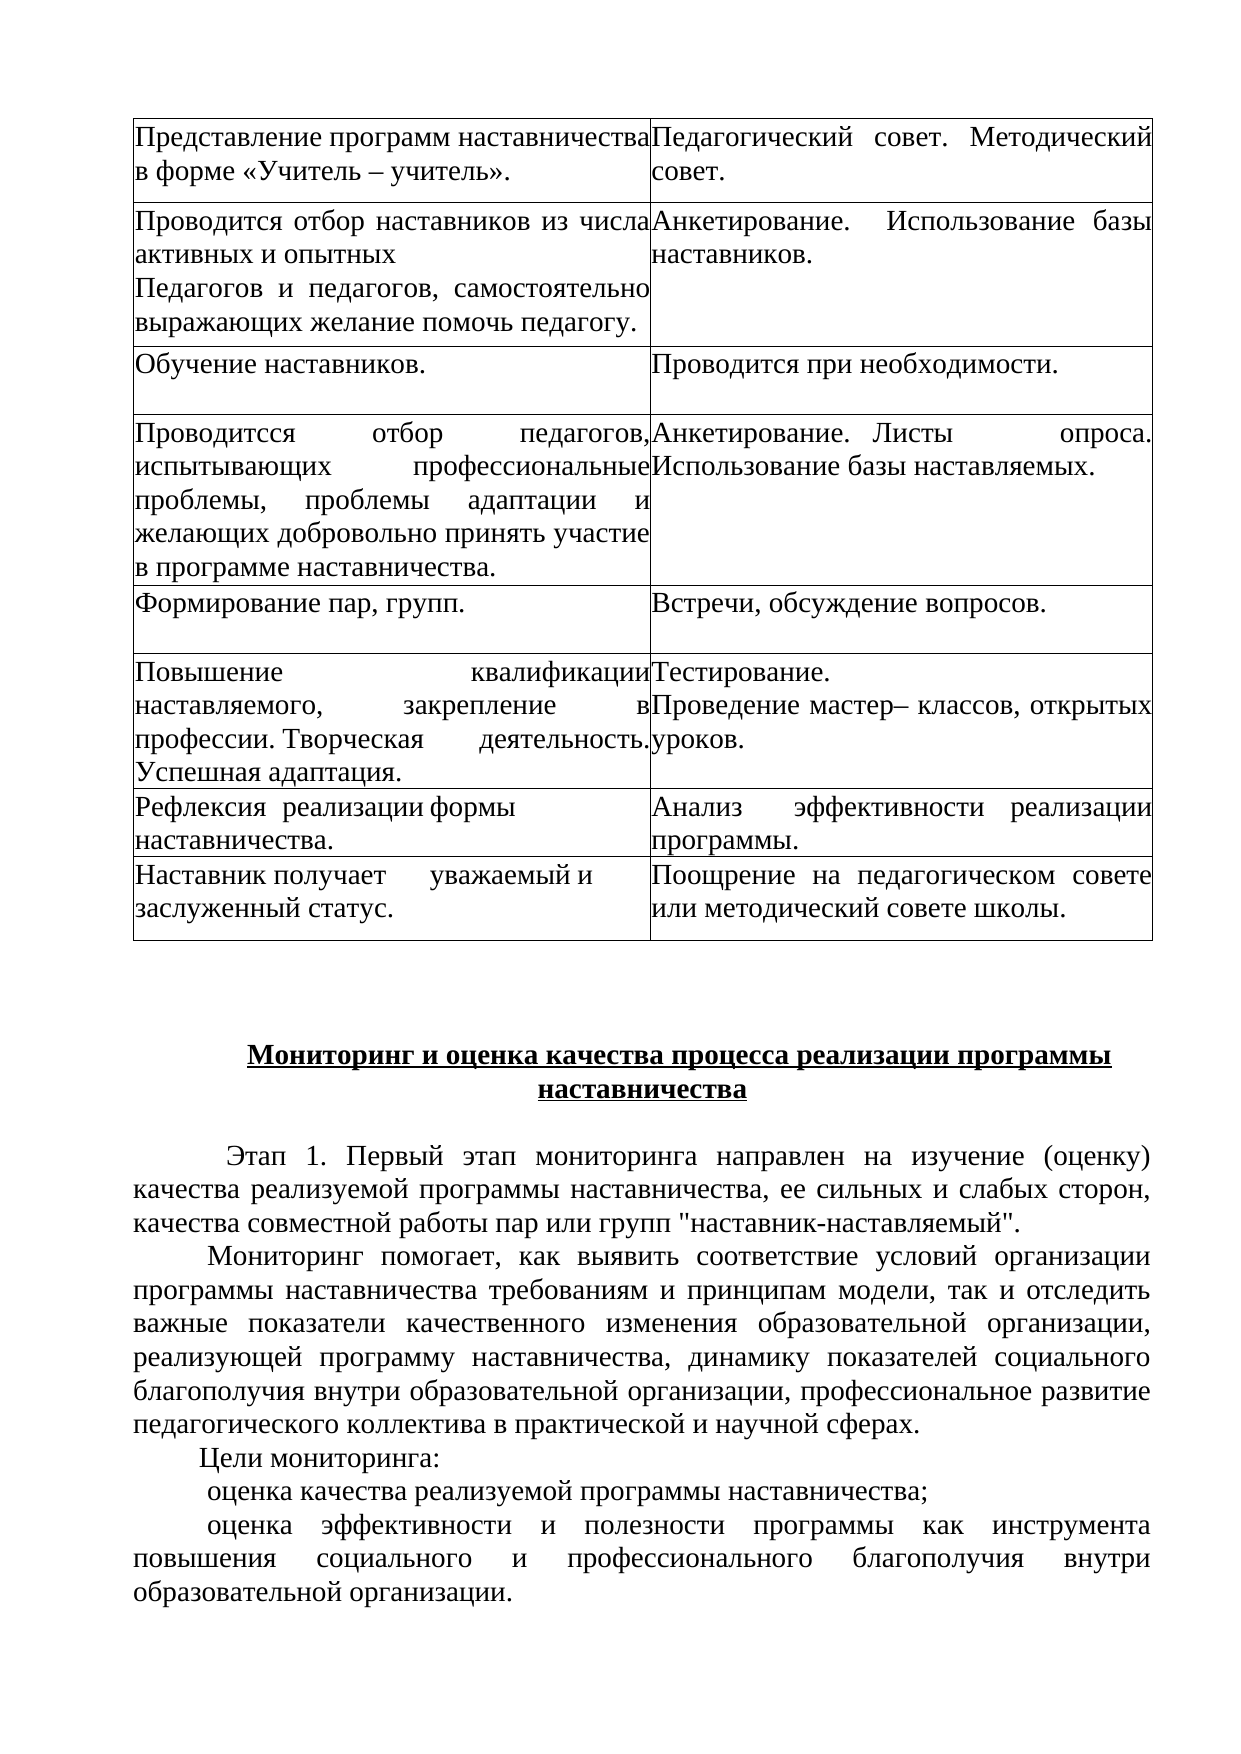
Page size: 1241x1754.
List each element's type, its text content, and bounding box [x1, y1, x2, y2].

text Мониторинг и оценка качества процесса реализации программы наставничества [133, 1037, 1152, 1104]
table_cell Анкетирование. Использование базы наставников. [651, 203, 1152, 346]
table_cell Анкетирование. Листы опроса. Использование базы наставляемых. [651, 415, 1152, 584]
table_cell Проводитсся отбор педагогов, испытывающих профессиональные проблемы, проблемы адаптации и желающих добровольно принять участие в программе наставничества. [134, 415, 650, 584]
text Мониторинг помогает, как выявить соответствие условий организации программы наставничества требованиям и принципам модели, так и отследить важные показатели качественного изменения образовательной организации, реализующей программу наставничества, динамику показателей социального благополучия внутри образовательной организации, профессиональное развитие педагогического коллектива в практической и научной сферах. [133, 1238, 1152, 1440]
table_cell Педагогический совет. Методический совет. [651, 119, 1152, 202]
table_cell Рефлексия реализации формы наставничества. [134, 789, 650, 856]
text оценка качества реализуемой программы наставничества; [133, 1473, 1152, 1507]
table_cell Представление программ наставничества в форме «Учитель – учитель». [134, 119, 650, 202]
table_cell Проводится при необходимости. [651, 347, 1152, 414]
table_cell Повышение квалификации наставляемого, закрепление в профессии. Творческая деятельность. Успешная адаптация. [134, 654, 650, 788]
text оценка эффективности и полезности программы как инструмента повышения социального и профессионального благополучия внутри образовательной организации. [133, 1507, 1152, 1607]
table_cell Обучение наставников. [134, 347, 650, 414]
table_cell Тестирование. Проведение мастер– классов, открытых уроков. [651, 654, 1152, 788]
table_cell Встречи, обсуждение вопросов. [651, 586, 1152, 653]
table_cell Проводится отбор наставников из числа активных и опытных Педагогов и педагогов, самостоятельно выражающих желание помочь педагогу. [134, 203, 650, 346]
text Цели мониторинга: [133, 1440, 1152, 1473]
table_cell Поощрение на педагогическом совете или методический совете школы. [651, 857, 1152, 940]
table_cell Наставник получает уважаемый и заслуженный статус. [134, 857, 650, 940]
table_cell Формирование пар, групп. [134, 586, 650, 653]
table_cell Анализ эффективности реализации программы. [651, 789, 1152, 856]
text Этап 1. Первый этап мониторинга направлен на изучение (оценку) качества реализуемой программы наставничества, ее сильных и слабых сторон, качества совместной работы пар или групп "наставник-наставляемый". [133, 1138, 1152, 1238]
